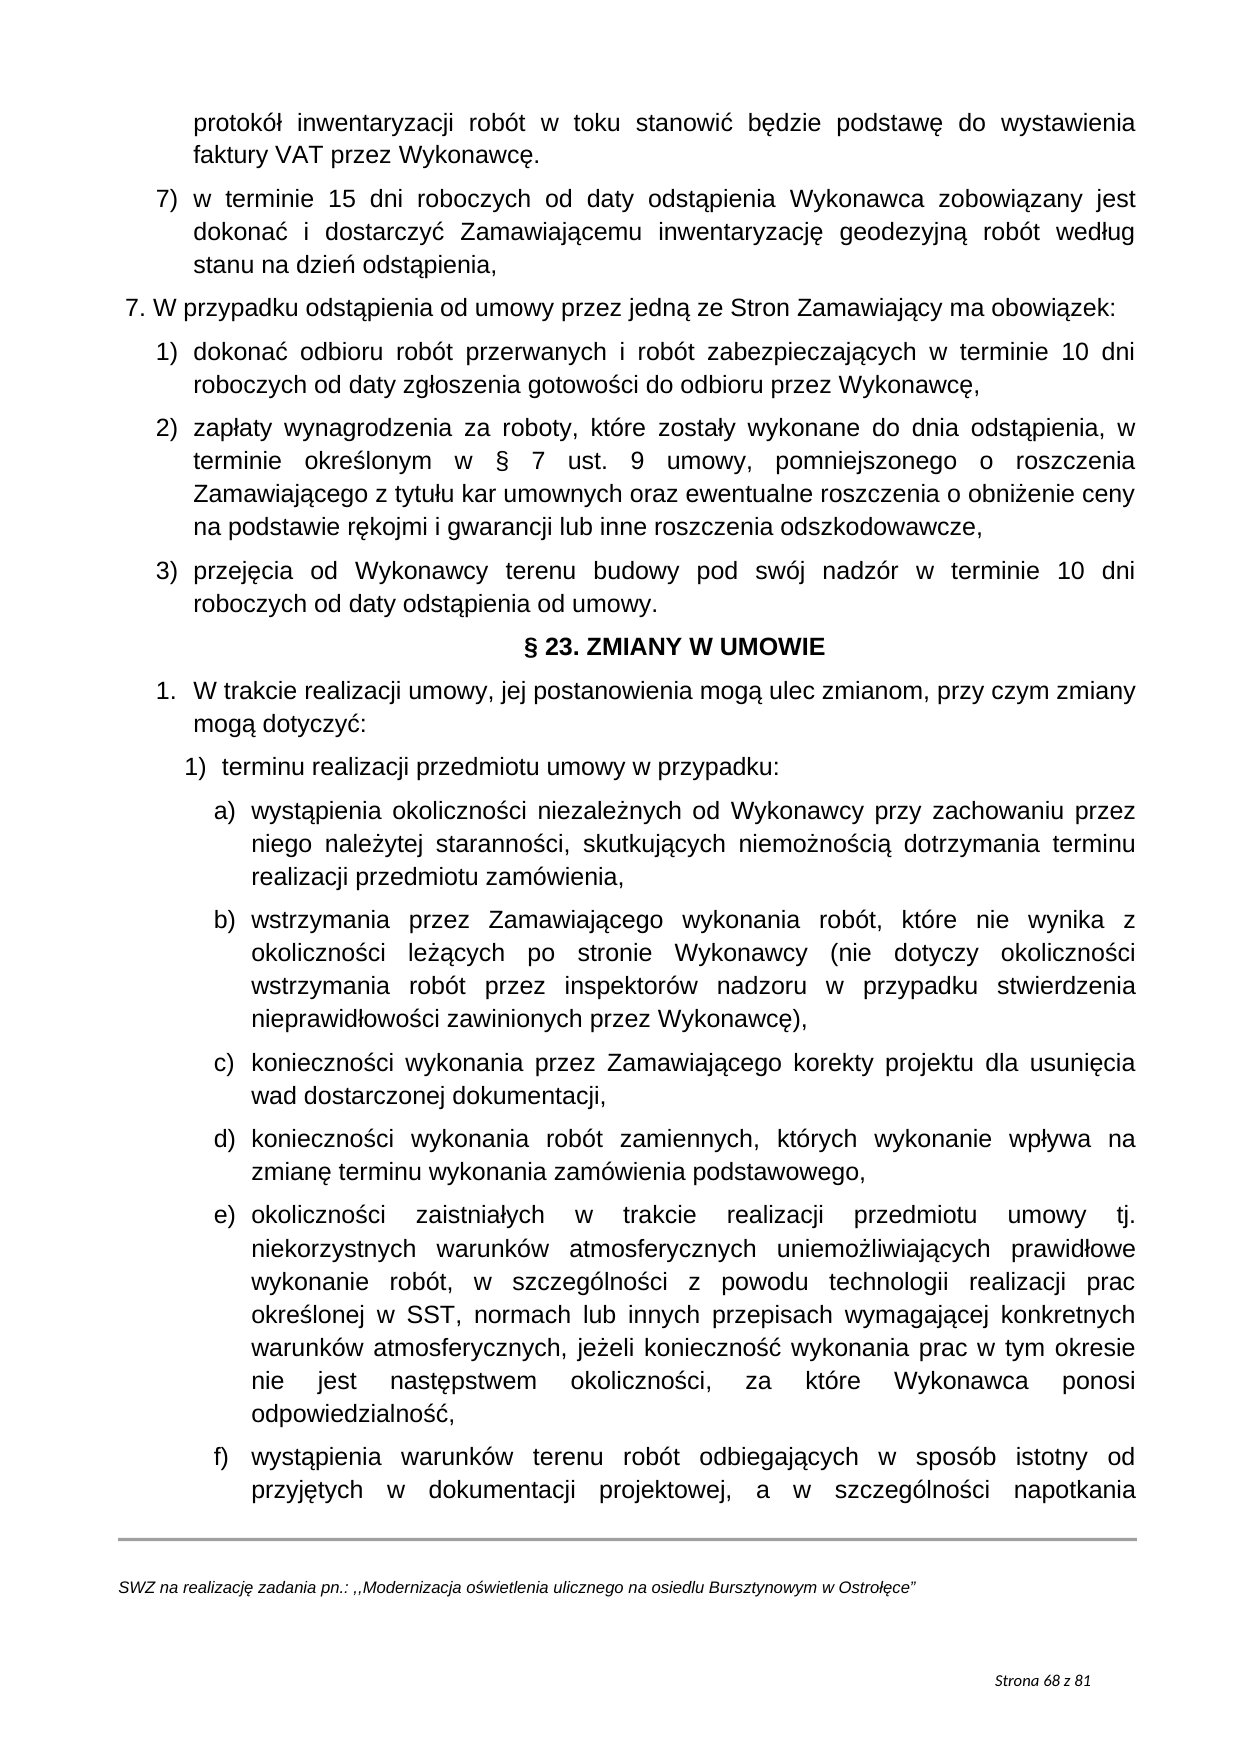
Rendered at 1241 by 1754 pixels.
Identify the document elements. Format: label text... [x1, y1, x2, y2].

list okoliczności zaistniałych w trakcie realizacji przedmiotu umowy tj. niekorzystnych warunków atmosferycznych uniemożliwiających prawidłowe wykonanie robót, w szczególności z powodu technologii realizacji prac określonej w SST, normach lub innych przepisach wymagającej konkretnych warunków atmosferycznych, jeżeli konieczność wykonania prac w tym okresie nie jest następstwem okoliczności, za które Wykonawca ponosi odpowiedzialność, [213, 1201, 1137, 1427]
list konieczności wykonania robót zamiennych, których wykonanie wpływa na zmianę terminu wykonania zamówienia podstawowego, [213, 1124, 1137, 1186]
list W trakcie realizacji umowy, jej postanowienia mogą ulec zmianom, przy czym zmiany mogą dotyczyć: [156, 676, 1137, 737]
list zapłaty wynagrodzenia za roboty, które zostały wykonane do dnia odstąpienia, w terminie określonym w § 7 ust. 9 umowy, pomniejszonego o roszczenia Zamawiającego z tytułu kar umownych oraz ewentualne roszczenia o obniżenie ceny na podstawie rękojmi i gwarancji lub inne roszczenia odszkodowawcze, [156, 413, 1137, 541]
list w terminie 15 dni roboczych od daty odstąpienia Wykonawca zobowiązany jest dokonać i dostarczyć Zamawiającemu inwentaryzację geodezyjną robót według stanu na dzień odstąpienia, [156, 184, 1137, 279]
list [213, 1442, 1137, 1504]
text 7. W przypadku odstąpienia od umowy przez jedną ze Stron Zamawiający ma obowiązek: [118, 293, 1137, 322]
list wystąpienia okoliczności niezależnych od Wykonawcy przy zachowaniu przez niego należytej staranności, skutkujących niemożnością dotrzymania terminu realizacji przedmiotu zamówienia, [213, 796, 1137, 890]
list wstrzymania przez Zamawiającego wykonania robót, które nie wynika z okoliczności leżących po stronie Wykonawcy (nie dotyczy okoliczności wstrzymania robót przez inspektorów nadzoru w przypadku stwierdzenia nieprawidłowości zawinionych przez Wykonawcę), [213, 905, 1137, 1033]
list przejęcia od Wykonawcy terenu budowy pod swój nadzór w terminie 10 dni roboczych od daty odstąpienia od umowy. [156, 556, 1137, 618]
list konieczności wykonania przez Zamawiającego korekty projektu dla usunięcia wad dostarczonej dokumentacji, [213, 1048, 1137, 1109]
text § 23. ZMIANY W UMOWIE [339, 632, 1137, 661]
list terminu realizacji przedmiotu umowy w przypadku: [184, 752, 1137, 781]
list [156, 107, 1137, 169]
list dokonać odbioru robót przerwanych i robót zabezpieczających w terminie 10 dni roboczych od daty zgłoszenia gotowości do odbioru przez Wykonawcę, [156, 337, 1137, 399]
